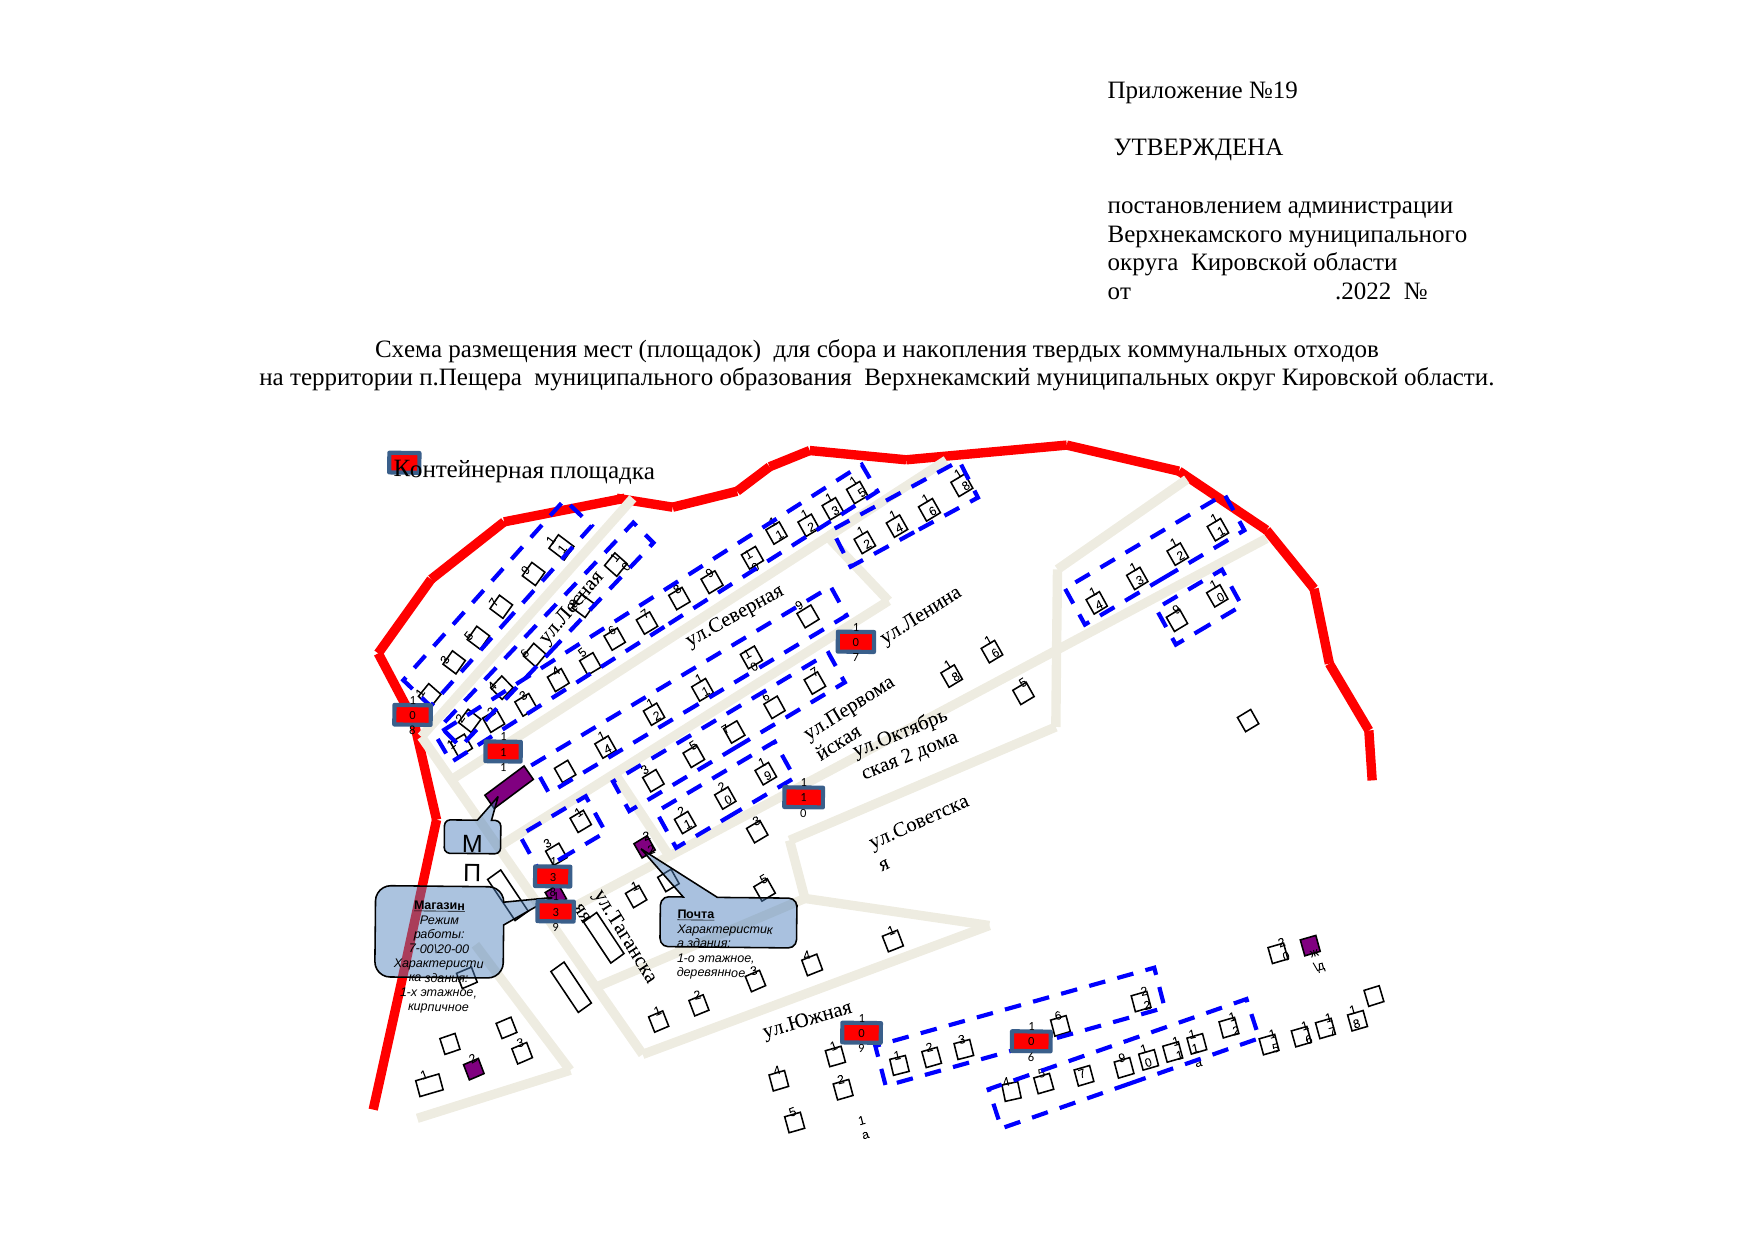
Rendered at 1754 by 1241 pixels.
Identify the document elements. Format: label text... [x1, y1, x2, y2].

text на территории п.Пещера муниципального образования Верхнекамский муниципальных округ Кировской области. [75, 362, 1679, 391]
text Приложение №19 [1034, 75, 1679, 104]
title от .2022 № [1107, 276, 1679, 305]
title УТВЕРЖДЕНА [1107, 132, 1679, 161]
title постановлением администрации Верхнекамского муниципального округа Кировской области [1107, 190, 1679, 276]
text Схема размещения мест (площадок) для сбора и накопления твердых коммунальных отходов [75, 334, 1679, 362]
